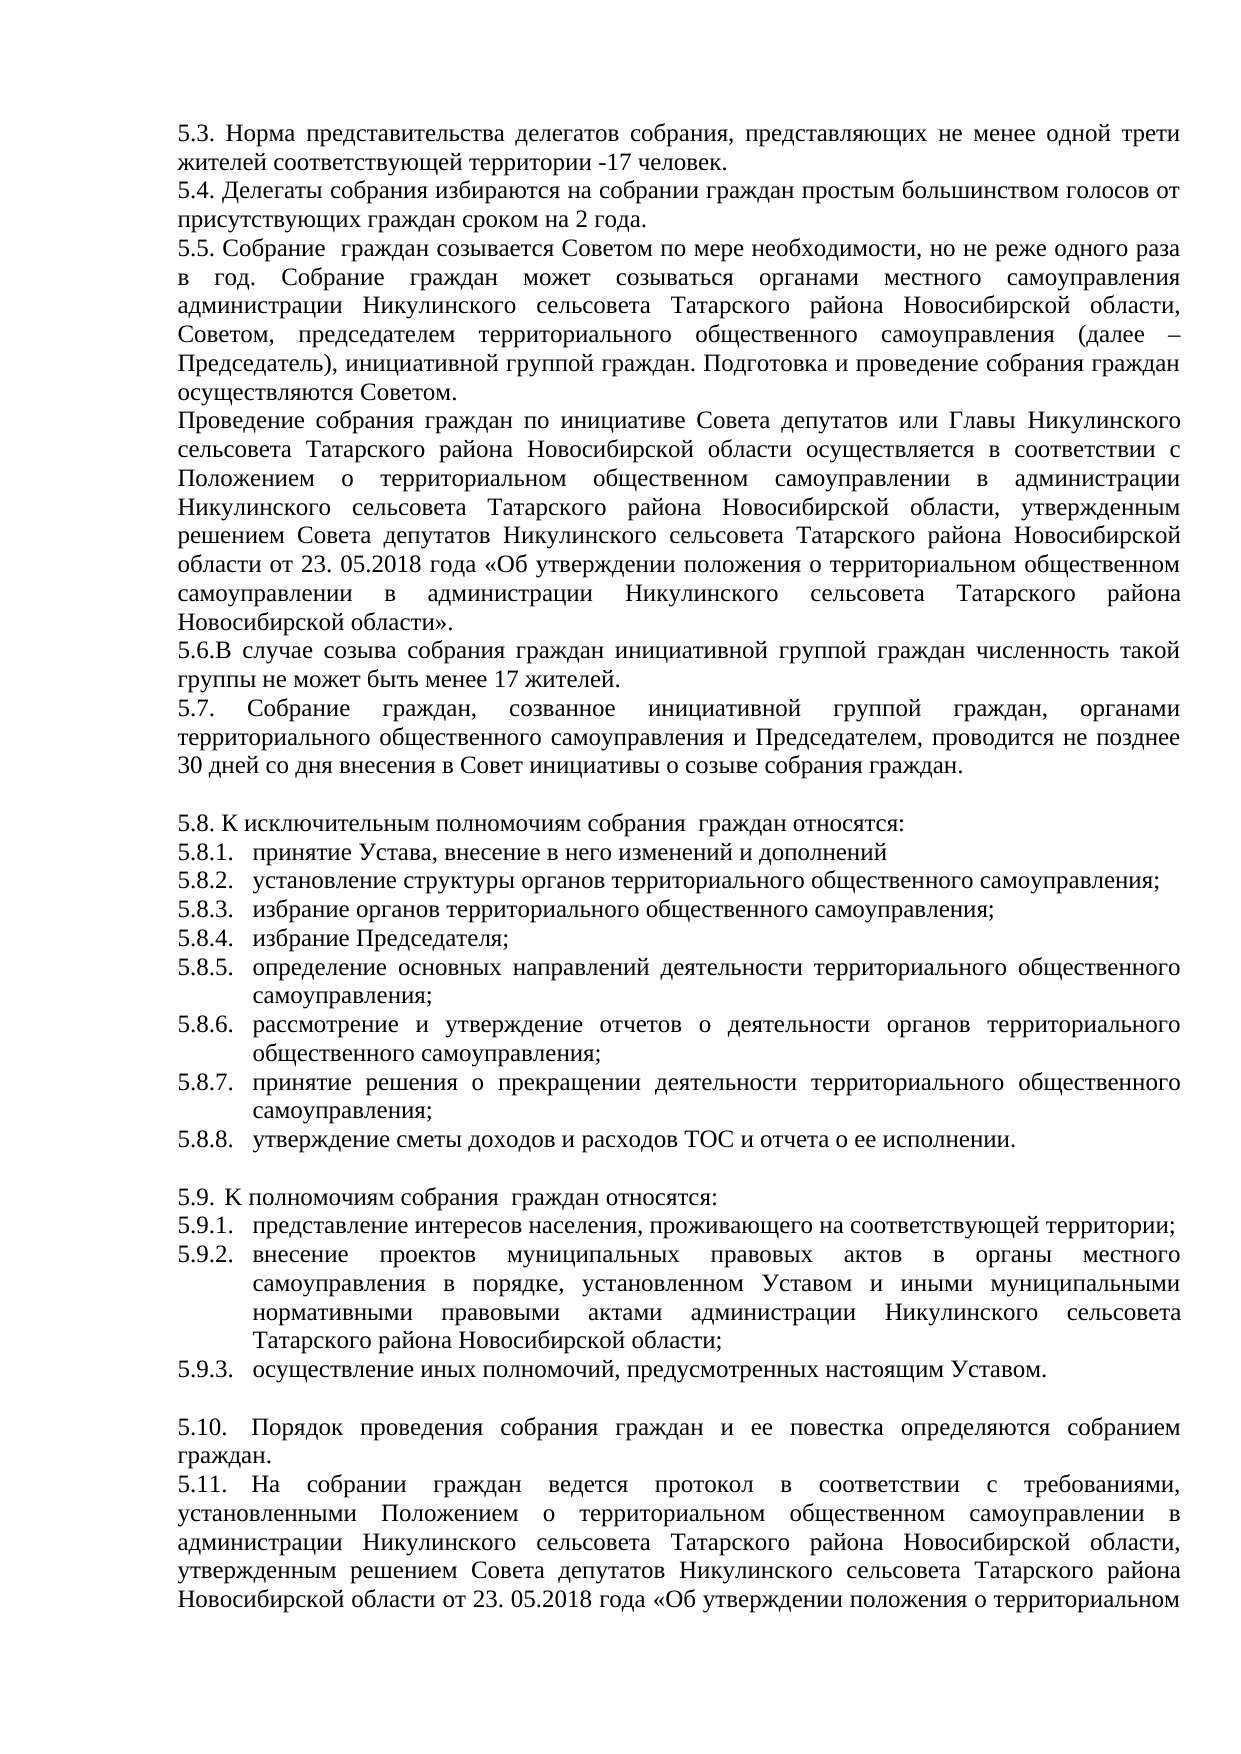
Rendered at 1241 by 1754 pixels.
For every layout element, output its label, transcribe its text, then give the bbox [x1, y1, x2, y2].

list внесение проектов муниципальных правовых актов в органы местного самоуправления в порядке, установленном Уставом и иными муниципальными нормативными правовыми актами администрации Никулинского сельсовета Татарского района Новосибирской области; [177, 1239, 1181, 1354]
text Проведение собрания граждан по инициативе Совета депутатов или Главы Никулинского сельсовета Татарского района Новосибирской области осуществляется в соответствии с Положением о территориальном общественном самоуправлении в администрации Никулинского сельсовета Татарского района Новосибирской области, утвержденным решением Совета депутатов Никулинского сельсовета Татарского района Новосибирской области от 23. 05.2018 года «Об утверждении положения о территориальном общественном самоуправлении в администрации Никулинского сельсовета Татарского района Новосибирской области». [177, 406, 1181, 636]
list избрание органов территориального общественного самоуправления; [177, 894, 1181, 923]
list рассмотрение и утверждение отчетов о деятельности органов территориального общественного самоуправления; [177, 1009, 1181, 1067]
list установление структуры органов территориального общественного самоуправления; [177, 866, 1181, 894]
text 5.6.В случае созыва собрания граждан инициативной группой граждан численность такой группы не может быть менее 17 жителей. [177, 636, 1181, 693]
list K полномочиям собрания граждан относятся: [177, 1182, 1181, 1211]
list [177, 1469, 1181, 1613]
list Порядок проведения собрания граждан и ее повестка определяются собранием граждан. [177, 1412, 1181, 1469]
text 5.3. Норма представительства делегатов собрания, представляющих не менее одной трети жителей соответствующей территории -17 человек. [177, 118, 1181, 176]
text 5.7. Собрание граждан, созванное инициативной группой граждан, органами территориального общественного самоуправления и Председателем, проводится не позднее 30 дней со дня внесения в Совет инициативы о созыве собрания граждан. [177, 693, 1181, 779]
list принятие Устава, внесение в него изменений и дополнений [177, 837, 1181, 866]
list определение основных направлений деятельности территориального общественного самоуправления; [177, 952, 1181, 1009]
text 5.4. Делегаты собрания избираются на собрании граждан простым большинством голосов от присутствующих граждан сроком на 2 года. [177, 176, 1181, 233]
list принятие решения о прекращении деятельности территориального общественного самоуправления; [177, 1067, 1181, 1124]
list избрание Председателя; [177, 923, 1181, 952]
list утверждение сметы доходов и расходов ТОС и отчета о ее исполнении. [177, 1124, 1181, 1153]
text 5.8. К исключительным полномочиям собрания граждан относятся: [177, 808, 1181, 837]
text 5.5. Собрание граждан созывается Советом по мере необходимости, но не реже одного раза в год. Собрание граждан может созываться органами местного самоуправления администрации Никулинского сельсовета Татарского района Новосибирской области, Советом, председателем территориального общественного самоуправления (далее – Председатель), инициативной группой граждан. Подготовка и проведение собрания граждан осуществляются Советом. [177, 233, 1181, 406]
list представление интересов населения, проживающего на соответствующей территории; [177, 1211, 1181, 1239]
list осуществление иных полномочий, предусмотренных настоящим Уставом. [177, 1354, 1181, 1383]
